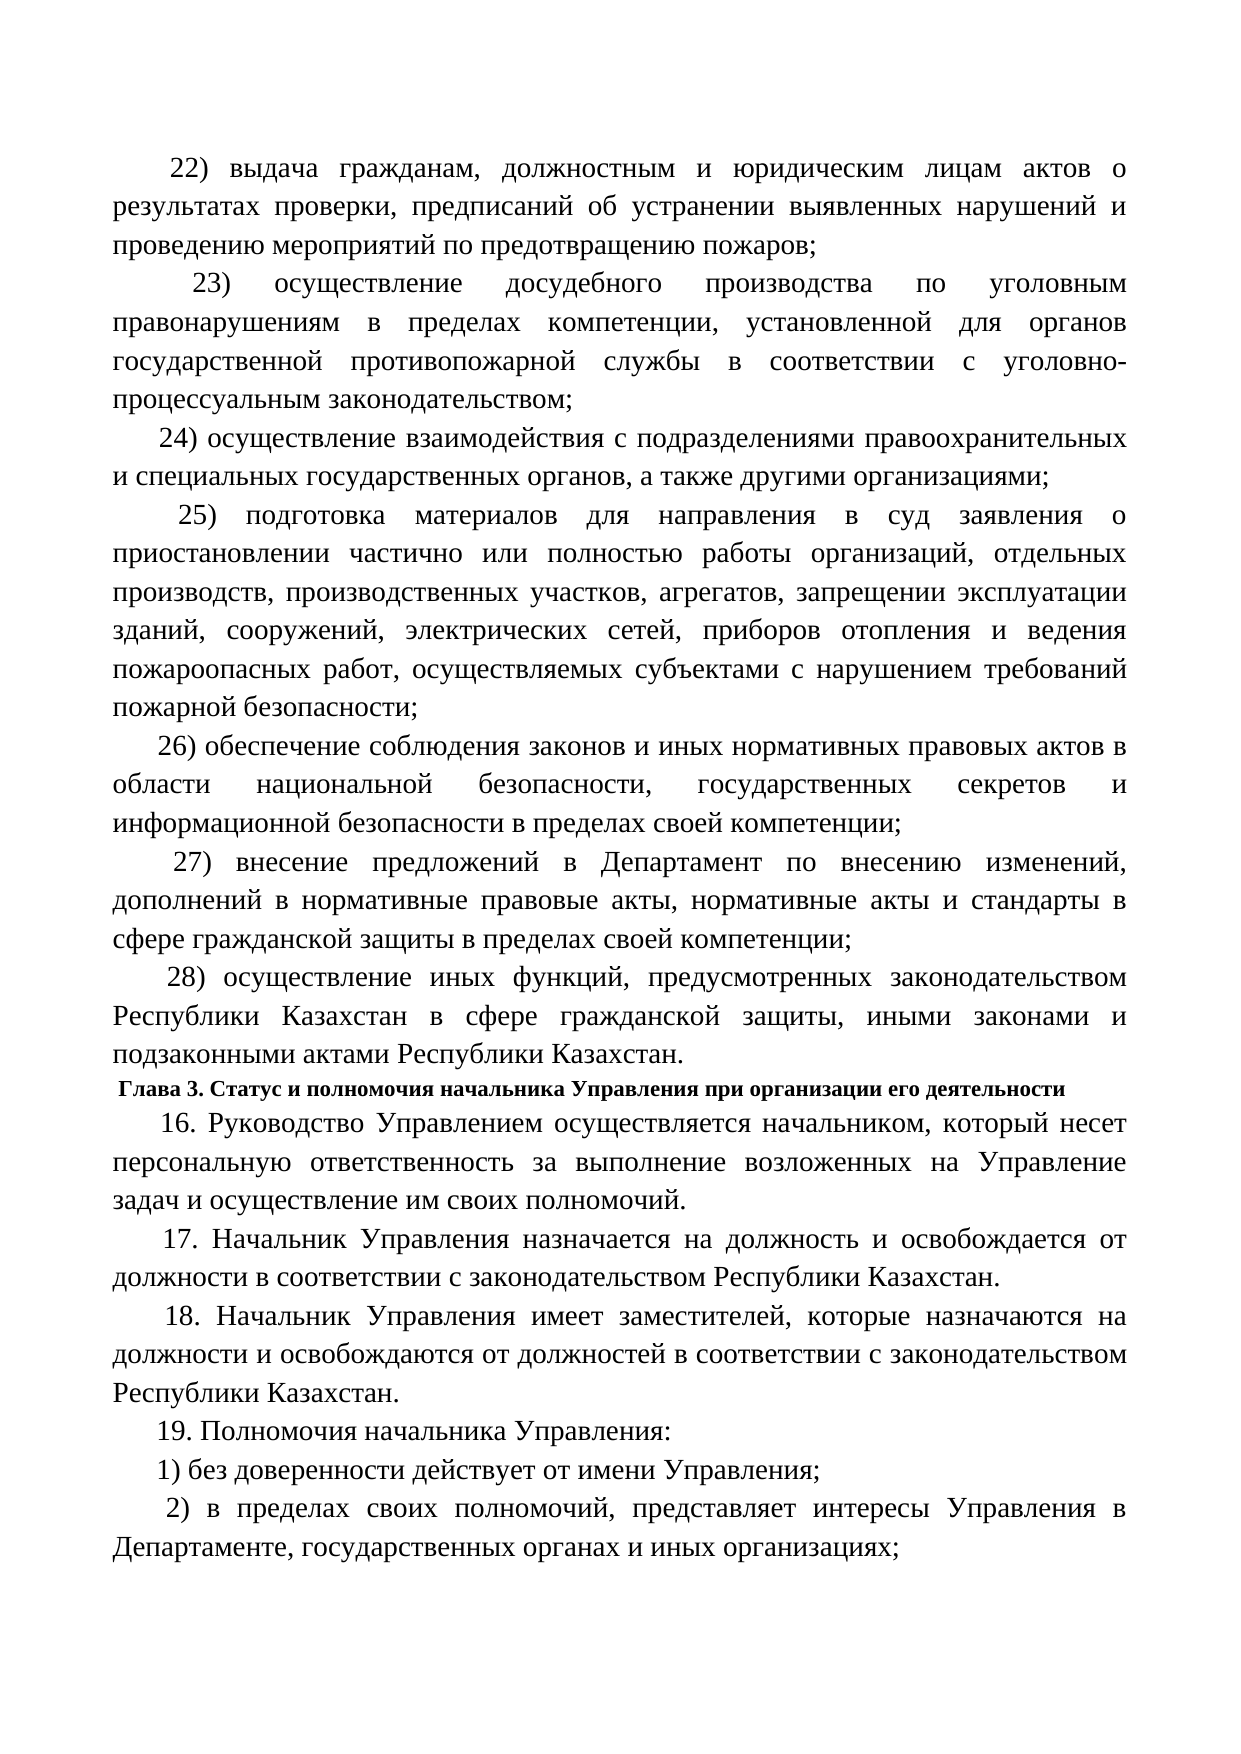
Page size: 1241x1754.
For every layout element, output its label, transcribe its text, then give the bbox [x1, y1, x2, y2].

text 1) без доверенности действует от имени Управления; [112, 1452, 1128, 1486]
text 27) внесение предложений в Департамент по внесению изменений, дополнений в нормативные правовые акты, нормативные акты и стандарты в сфере гражданской защиты в пределах своей компетенции; [112, 844, 1128, 954]
text 26) обеспечение соблюдения законов и иных нормативных правовых актов в области национальной безопасности, государственных секретов и информационной безопасности в пределах своей компетенции; [112, 728, 1128, 839]
text 16. Руководство Управлением осуществляется начальником, который несет персональную ответственность за выполнение возложенных на Управление задач и осуществление им своих полномочий. [112, 1105, 1128, 1216]
text 23) осуществление досудебного производства по уголовным правонарушениям в пределах компетенции, установленной для органов государственной противопожарной службы в соответствии с уголовно-процессуальным законодательством; [112, 266, 1128, 415]
text 2) в пределах своих полномочий, представляет интересы Управления в Департаменте, государственных органах и иных организациях; [112, 1491, 1128, 1563]
text 28) осуществление иных функций, предусмотренных законодательством Республики Казахстан в сфере гражданской защиты, иными законами и подзаконными актами Республики Казахстан. [112, 959, 1128, 1070]
text 22) выдача гражданам, должностным и юридическим лицам актов о результатах проверки, предписаний об устранении выявленных нарушений и проведению мероприятий по предотвращению пожаров; [112, 150, 1128, 261]
text Глава 3. Статус и полномочия начальника Управления при организации его деятельности [112, 1075, 1128, 1101]
text 24) осуществление взаимодействия с подразделениями правоохранительных и специальных государственных органов, а также другими организациями; [112, 420, 1128, 492]
text 19. Полномочия начальника Управления: [112, 1413, 1128, 1447]
text 17. Начальник Управления назначается на должность и освобождается от должности в соответствии с законодательством Республики Казахстан. [112, 1221, 1128, 1293]
text 25) подготовка материалов для направления в суд заявления о приостановлении частично или полностью работы организаций, отдельных производств, производственных участков, агрегатов, запрещении эксплуатации зданий, сооружений, электрических сетей, приборов отопления и ведения пожароопасных работ, осуществляемых субъектами с нарушением требований пожарной безопасности; [112, 497, 1128, 723]
text 18. Начальник Управления имеет заместителей, которые назначаются на должности и освобождаются от должностей в соответствии с законодательством Республики Казахстан. [112, 1298, 1128, 1408]
